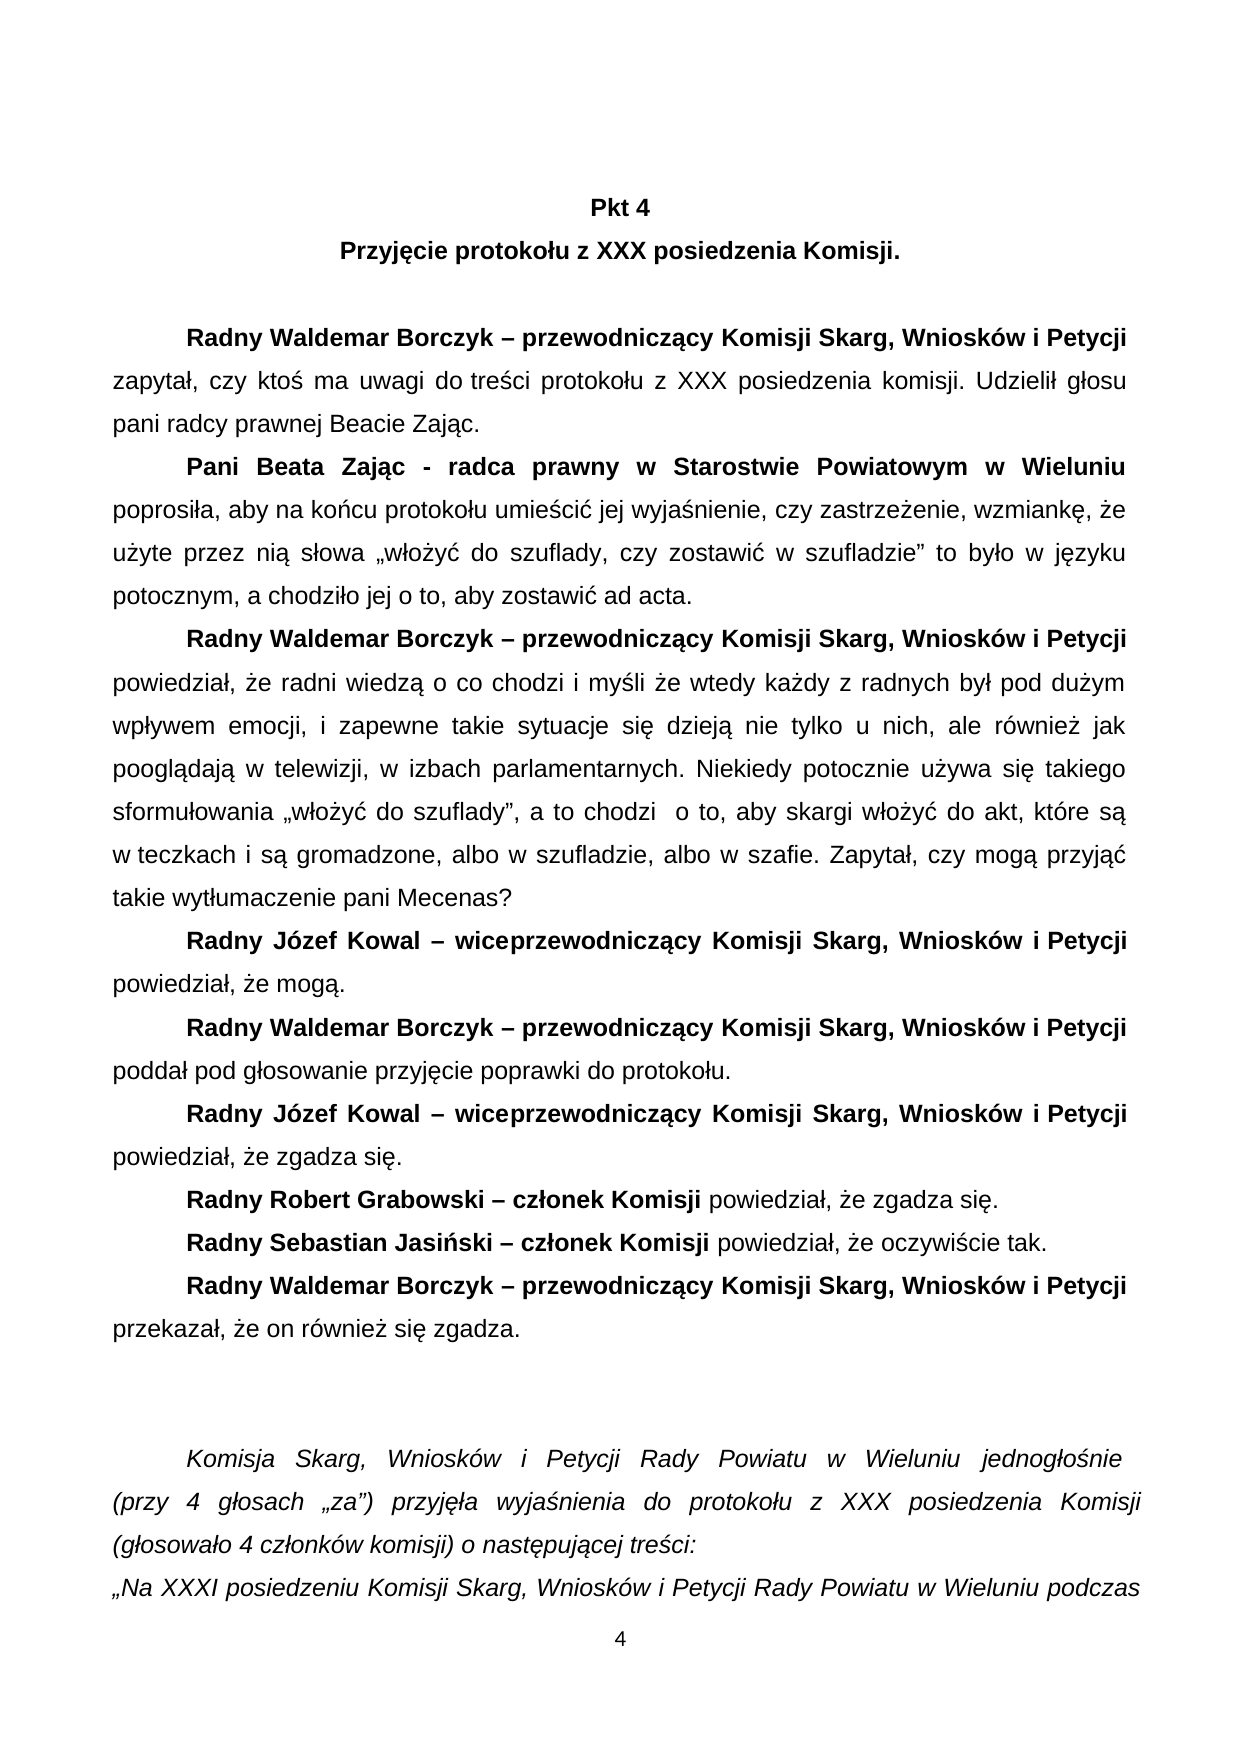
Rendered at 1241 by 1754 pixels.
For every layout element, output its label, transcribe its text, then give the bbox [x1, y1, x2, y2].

text Radny Józef Kowal – wiceprzewodniczący Komisji Skarg, Wniosków i Petycji powiedział, że zgadza się. [112, 1099, 1128, 1171]
text Przyjęcie protokołu z XXX posiedzenia Komisji. [112, 236, 1128, 265]
text Radny Waldemar Borczyk – przewodniczący Komisji Skarg, Wniosków i Petycji poddał pod głosowanie przyjęcie poprawki do protokołu. [112, 1012, 1128, 1084]
text Komisja Skarg, Wniosków i Petycji Rady Powiatu w Wieluniu jednogłośnie (przy 4 głosach „za”) przyjęła wyjaśnienia do protokołu z XXX posiedzenia Komisji (głosowało 4 członków komisji) o następującej treści: [112, 1444, 1142, 1559]
text Radny Józef Kowal – wiceprzewodniczący Komisji Skarg, Wniosków i Petycji powiedział, że mogą. [112, 926, 1128, 998]
text Radny Waldemar Borczyk – przewodniczący Komisji Skarg, Wniosków i Petycji powiedział, że radni wiedzą o co chodzi i myśli że wtedy każdy z radnych był pod dużym wpływem emocji, i zapewne takie sytuacje się dzieją nie tylko u nich, ale również jak pooglądają w telewizji, w izbach parlamentarnych. Niekiedy potocznie używa się takiego sformułowania „włożyć do szuflady”, a to chodzi o to, aby skargi włożyć do akt, które są w teczkach i są gromadzone, albo w szufladzie, albo w szafie. Zapytał, czy mogą przyjąć takie wytłumaczenie pani Mecenas? [112, 624, 1128, 912]
text Pani Beata Zając - radca prawny w Starostwie Powiatowym w Wieluniu poprosiła, aby na końcu protokołu umieścić jej wyjaśnienie, czy zastrzeżenie, wzmiankę, że użyte przez nią słowa „włożyć do szuflady, czy zostawić w szufladzie” to było w języku potocznym, a chodziło jej o to, aby zostawić ad acta. [112, 452, 1128, 610]
text Radny Waldemar Borczyk – przewodniczący Komisji Skarg, Wniosków i Petycji zapytał, czy ktoś ma uwagi do treści protokołu z XXX posiedzenia komisji. Udzielił głosu pani radcy prawnej Beacie Zając. [112, 322, 1128, 437]
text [112, 1573, 1142, 1602]
text Radny Waldemar Borczyk – przewodniczący Komisji Skarg, Wniosków i Petycji przekazał, że on również się zgadza. [112, 1271, 1128, 1343]
text Pkt 4 [112, 193, 1128, 222]
text Radny Sebastian Jasiński – członek Komisji powiedział, że oczywiście tak. [112, 1228, 1128, 1257]
text Radny Robert Grabowski – członek Komisji powiedział, że zgadza się. [112, 1185, 1128, 1214]
